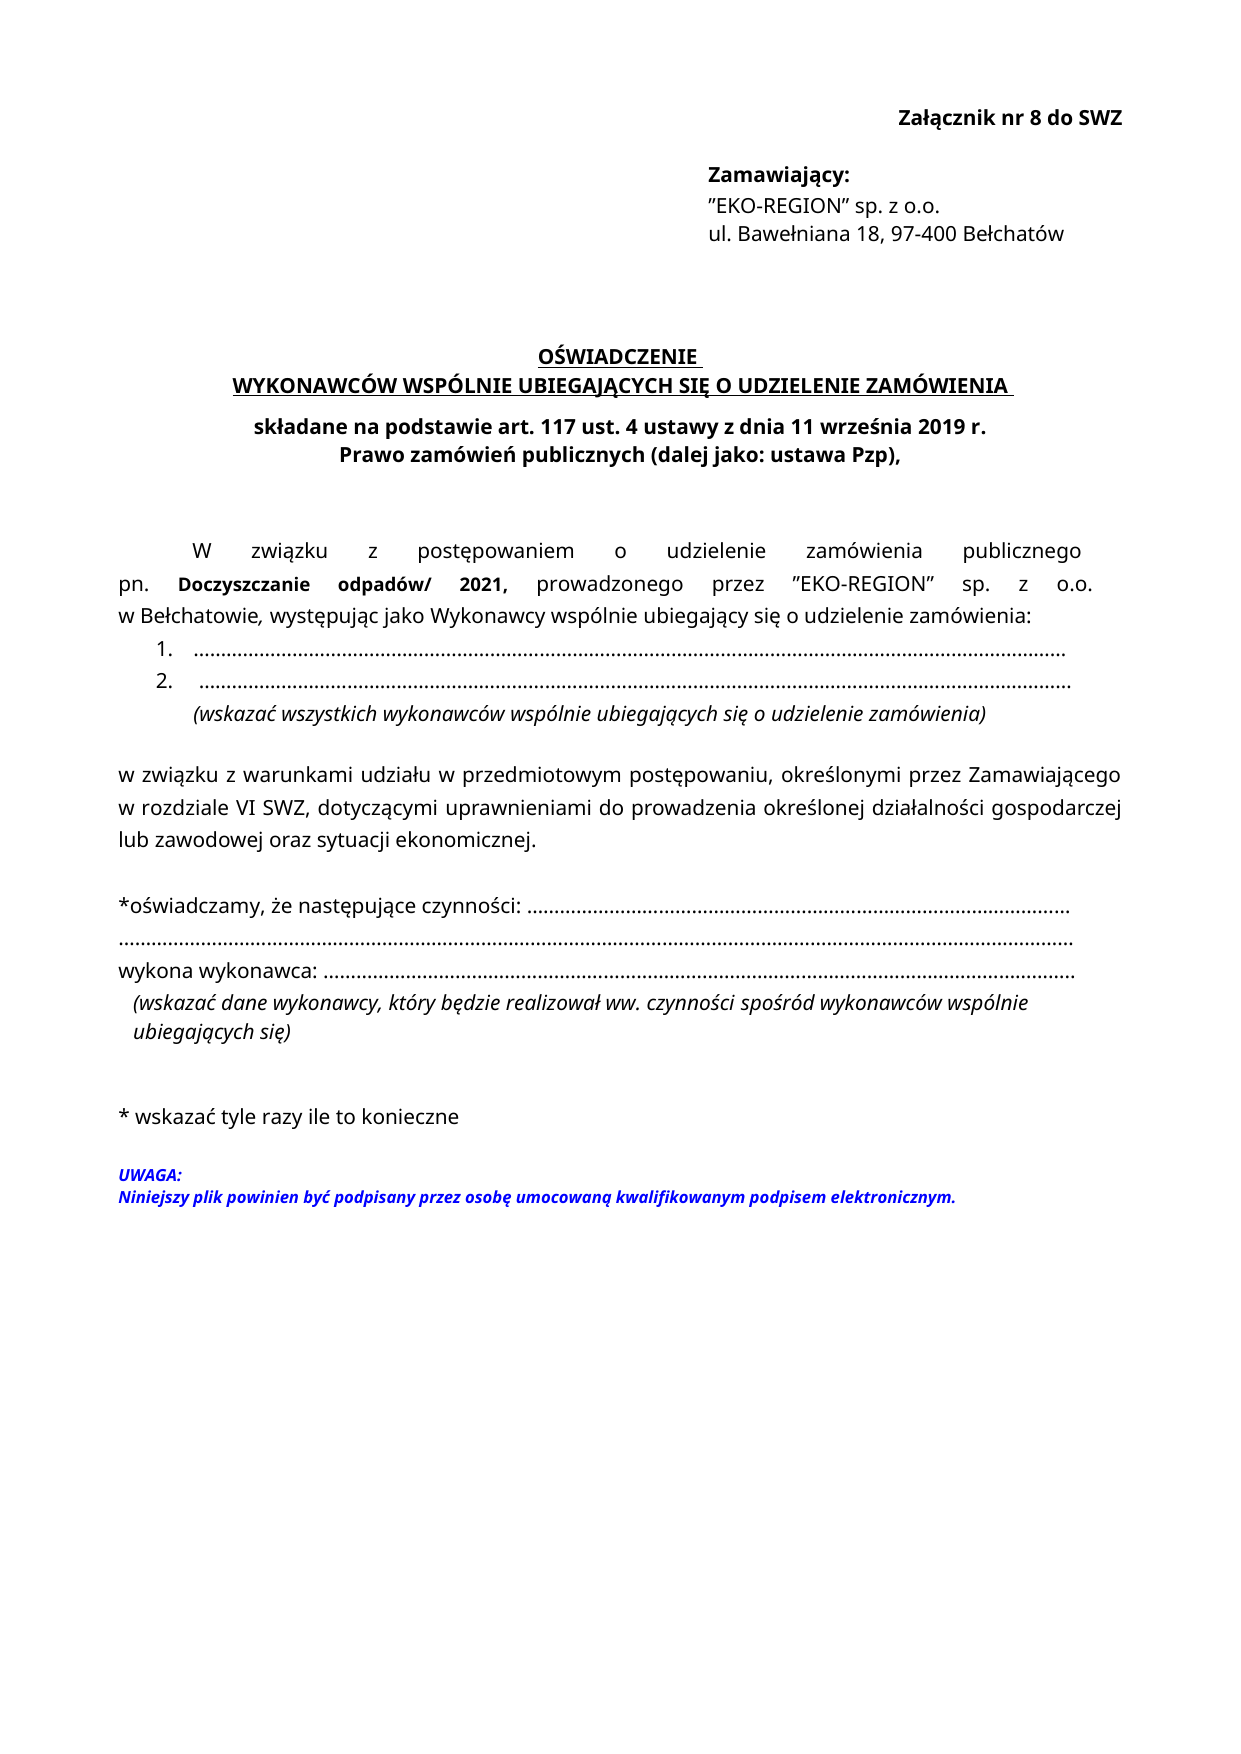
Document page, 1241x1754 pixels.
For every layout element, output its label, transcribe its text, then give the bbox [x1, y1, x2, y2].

list …………………………………………………………………………………………………………………………………………… [156, 667, 1122, 695]
text Niniejszy plik powinien być podpisany przez osobę umocowaną kwalifikowanym podpisem elektronicznym. [118, 1186, 1122, 1209]
text składane na podstawie art. 117 ust. 4 ustawy z dnia 11 września 2019 r. [118, 412, 1122, 440]
list (wskazać wszystkich wykonawców wspólnie ubiegających się o udzielenie zamówienia) [193, 699, 1122, 728]
text OŚWIADCZENIE WYKONAWCÓW WSPÓLNIE UBIEGAJĄCYCH SIĘ O UDZIELENIE ZAMÓWIENIA [118, 342, 1122, 399]
text Zamawiający: [679, 160, 1122, 189]
text ………………………………………………………………………………………………………………………………………………………… [118, 923, 1122, 952]
text Załącznik nr 8 do SWZ [118, 103, 1122, 132]
text wykona wykonawca: ……………………………………………………………………………………………………………………….. [118, 956, 1122, 984]
text UWAGA: [118, 1163, 1122, 1186]
text W związku z postępowaniem o udzielenie zamówienia publicznego pn. Doczyszczanie odpadów/ 2021, prowadzonego przez ”EKO-REGION” sp. z o.o. w Bełchatowie, występując jako Wykonawcy wspólnie ubiegający się o udzielenie zamówienia: [118, 536, 1122, 630]
text Prawo zamówień publicznych (dalej jako: ustawa Pzp), [118, 440, 1122, 469]
text ul. Bawełniana 18, 97-400 Bełchatów [708, 219, 1122, 248]
text *oświadczamy, że następujące czynności: ……………………………………………………………………………………… [118, 891, 1122, 919]
list (wskazać dane wykonawcy, który będzie realizował ww. czynności spośród wykonawców wspólnie ubiegających się) [133, 988, 1122, 1045]
list …………………………………………………………………………………………………………………………………………… [156, 634, 1122, 662]
text * wskazać tyle razy ile to konieczne [118, 1102, 1122, 1131]
text w związku z warunkami udziału w przedmiotowym postępowaniu, określonymi przez Zamawiającego w rozdziale VI SWZ, dotyczącymi uprawnieniami do prowadzenia określonej działalności gospodarczej lub zawodowej oraz sytuacji ekonomicznej. [118, 760, 1122, 854]
text ”EKO-REGION” sp. z o.o. [679, 191, 1122, 219]
